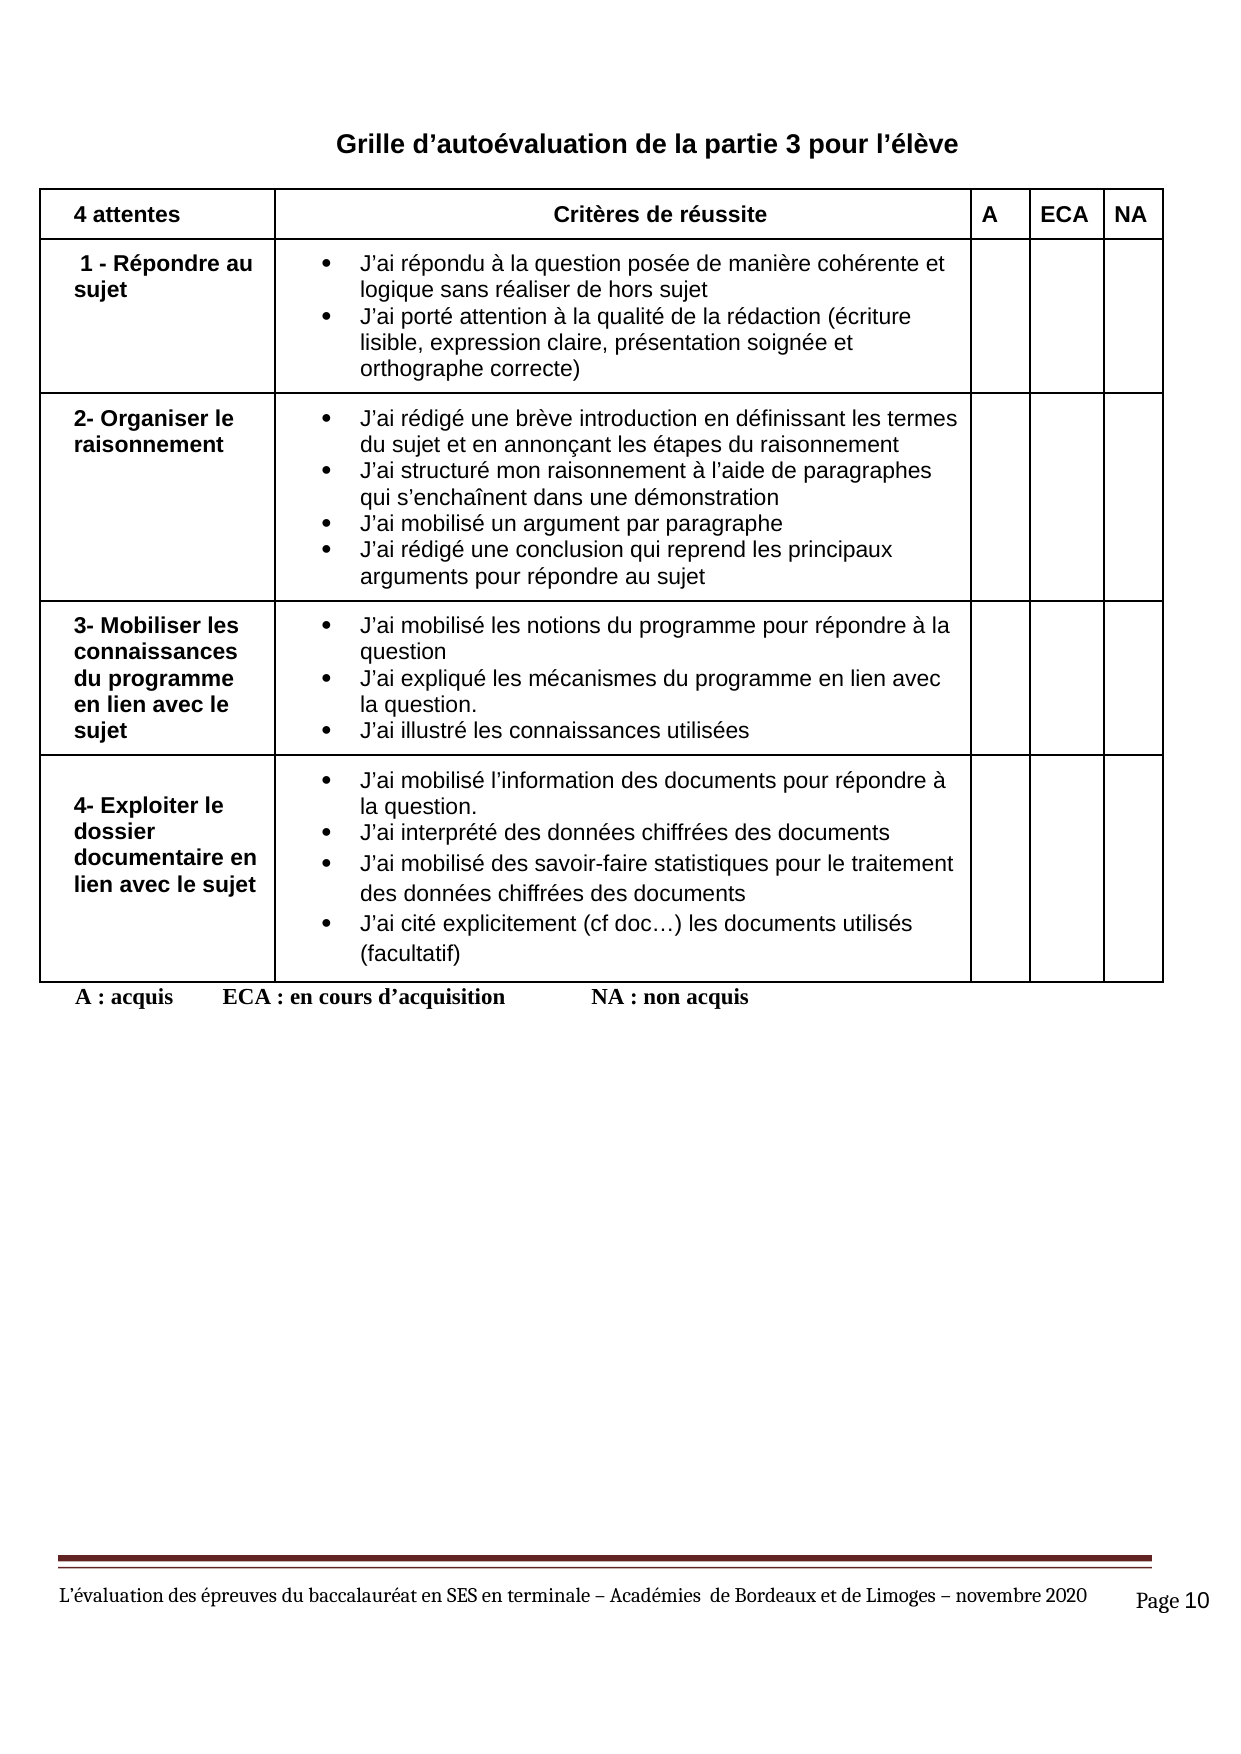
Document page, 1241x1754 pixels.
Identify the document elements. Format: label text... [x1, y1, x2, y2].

table_cell [972, 756, 1029, 981]
table_cell [1031, 240, 1103, 392]
table_cell 1 - Répondre au sujet [41, 240, 274, 392]
table_cell J’ai rédigé une brève introduction en définissant les termes du sujet et en annonçant les étapes du raisonnement J’ai structuré mon raisonnement à l’aide de paragraphes qui s’enchaînent dans une démonstration J’ai mobilisé un argument par paragraphe J’ai rédigé une conclusion qui reprend les principaux arguments pour répondre au sujet [276, 394, 970, 599]
table_header NA [1105, 190, 1162, 237]
table_cell 4- Exploiter le dossier documentaire en lien avec le sujet [41, 756, 274, 981]
table_header Critères de réussite [276, 190, 970, 237]
table_cell J’ai mobilisé les notions du programme pour répondre à la question J’ai expliqué les mécanismes du programme en lien avec la question. J’ai illustré les connaissances utilisées [276, 602, 970, 754]
table_cell [1031, 602, 1103, 754]
table_header 4 attentes [41, 190, 274, 237]
subtitle A : acquis ECA : en cours d’acquisition NA : non acquis [75, 983, 1219, 1009]
text Grille d’autoévaluation de la partie 3 pour l’élève [75, 128, 1219, 159]
table_cell [972, 602, 1029, 754]
table_cell [1105, 394, 1162, 599]
table_cell [972, 394, 1029, 599]
table_cell [1105, 602, 1162, 754]
table_cell 3- Mobiliser les connaissances du programme en lien avec le sujet [41, 602, 274, 754]
table_cell [1105, 240, 1162, 392]
table_cell J’ai mobilisé l’information des documents pour répondre à la question. J’ai interprété des données chiffrées des documents J’ai mobilisé des savoir-faire statistiques pour le traitement des données chiffrées des documents J’ai cité explicitement (cf doc…) les documents utilisés (facultatif) [276, 756, 970, 981]
table_cell [972, 240, 1029, 392]
table_header A [972, 190, 1029, 237]
table_cell [1031, 394, 1103, 599]
table_cell 2- Organiser le raisonnement [41, 394, 274, 599]
table_header ECA [1031, 190, 1103, 237]
table_cell [1031, 756, 1103, 981]
table_cell J’ai répondu à la question posée de manière cohérente et logique sans réaliser de hors sujet J’ai porté attention à la qualité de la rédaction (écriture lisible, expression claire, présentation soignée et orthographe correcte) [276, 240, 970, 392]
table_cell [1105, 756, 1162, 981]
